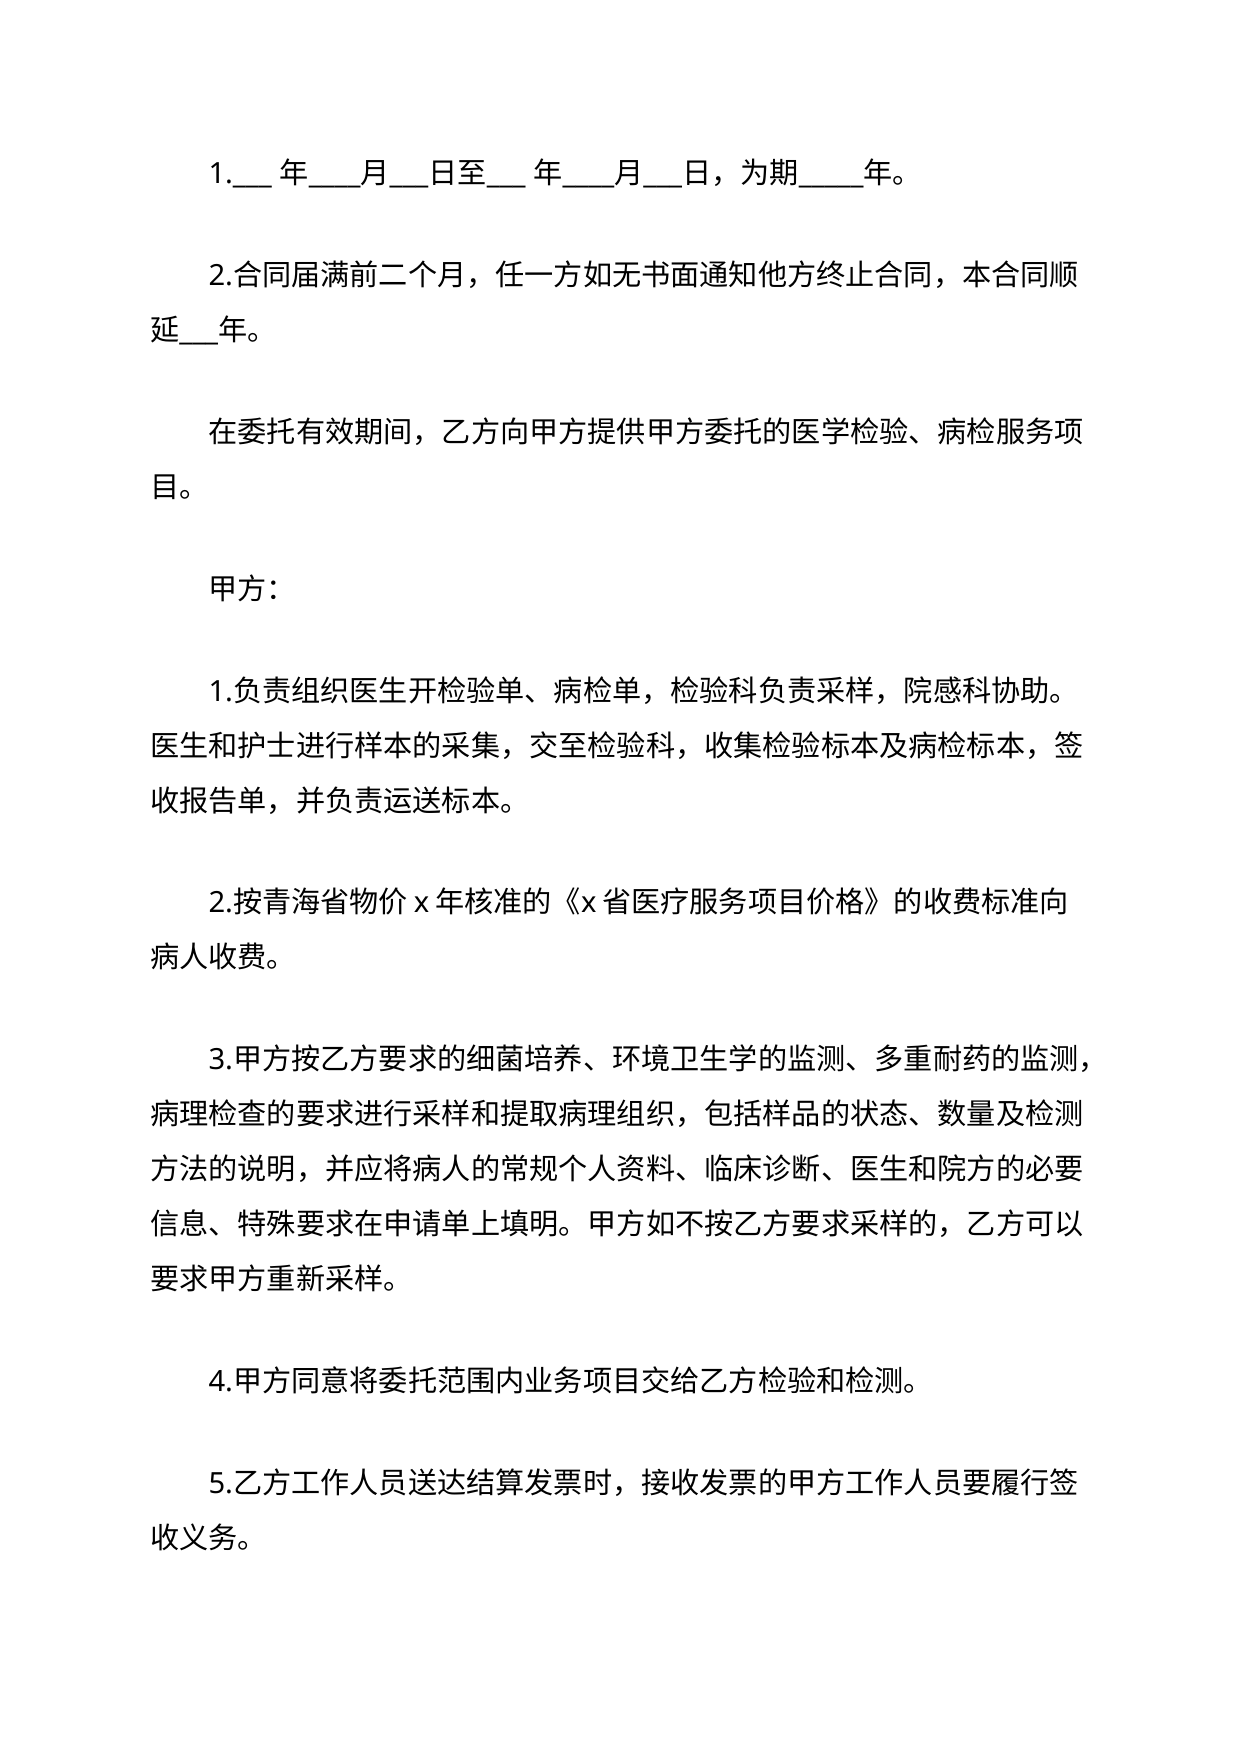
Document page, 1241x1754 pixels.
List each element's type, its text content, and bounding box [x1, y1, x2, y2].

text 4.甲方同意将委托范围内业务项目交给乙方检验和检测。 [150, 1357, 1090, 1400]
text 甲方： [150, 566, 1090, 608]
text 在委托有效期间，乙方向甲方提供甲方委托的医学检验、病检服务项目。 [150, 409, 1090, 506]
text 3.甲方按乙方要求的细菌培养、环境卫生学的监测、多重耐药的监测，病理检查的要求进行采样和提取病理组织，包括样品的状态、数量及检测方法的说明，并应将病人的常规个人资料、临床诊断、医生和院方的必要信息、特殊要求在申请单上填明。甲方如不按乙方要求采样的，乙方可以要求甲方重新采样。 [150, 1036, 1090, 1298]
text 1.___ 年____月___日至___ 年____月___日，为期_____年。 [150, 150, 1090, 192]
text 5.乙方工作人员送达结算发票时，接收发票的甲方工作人员要履行签收义务。 [150, 1459, 1090, 1557]
text 1.负责组织医生开检验单、病检单，检验科负责采样，院感科协助。医生和护士进行样本的采集，交至检验科，收集检验标本及病检标本，签收报告单，并负责运送标本。 [150, 667, 1090, 819]
text 2.按青海省物价x年核准的《x省医疗服务项目价格》的收费标准向病人收费。 [150, 879, 1090, 976]
text 2.合同届满前二个月，任一方如无书面通知他方终止合同，本合同顺延___年。 [150, 252, 1090, 349]
